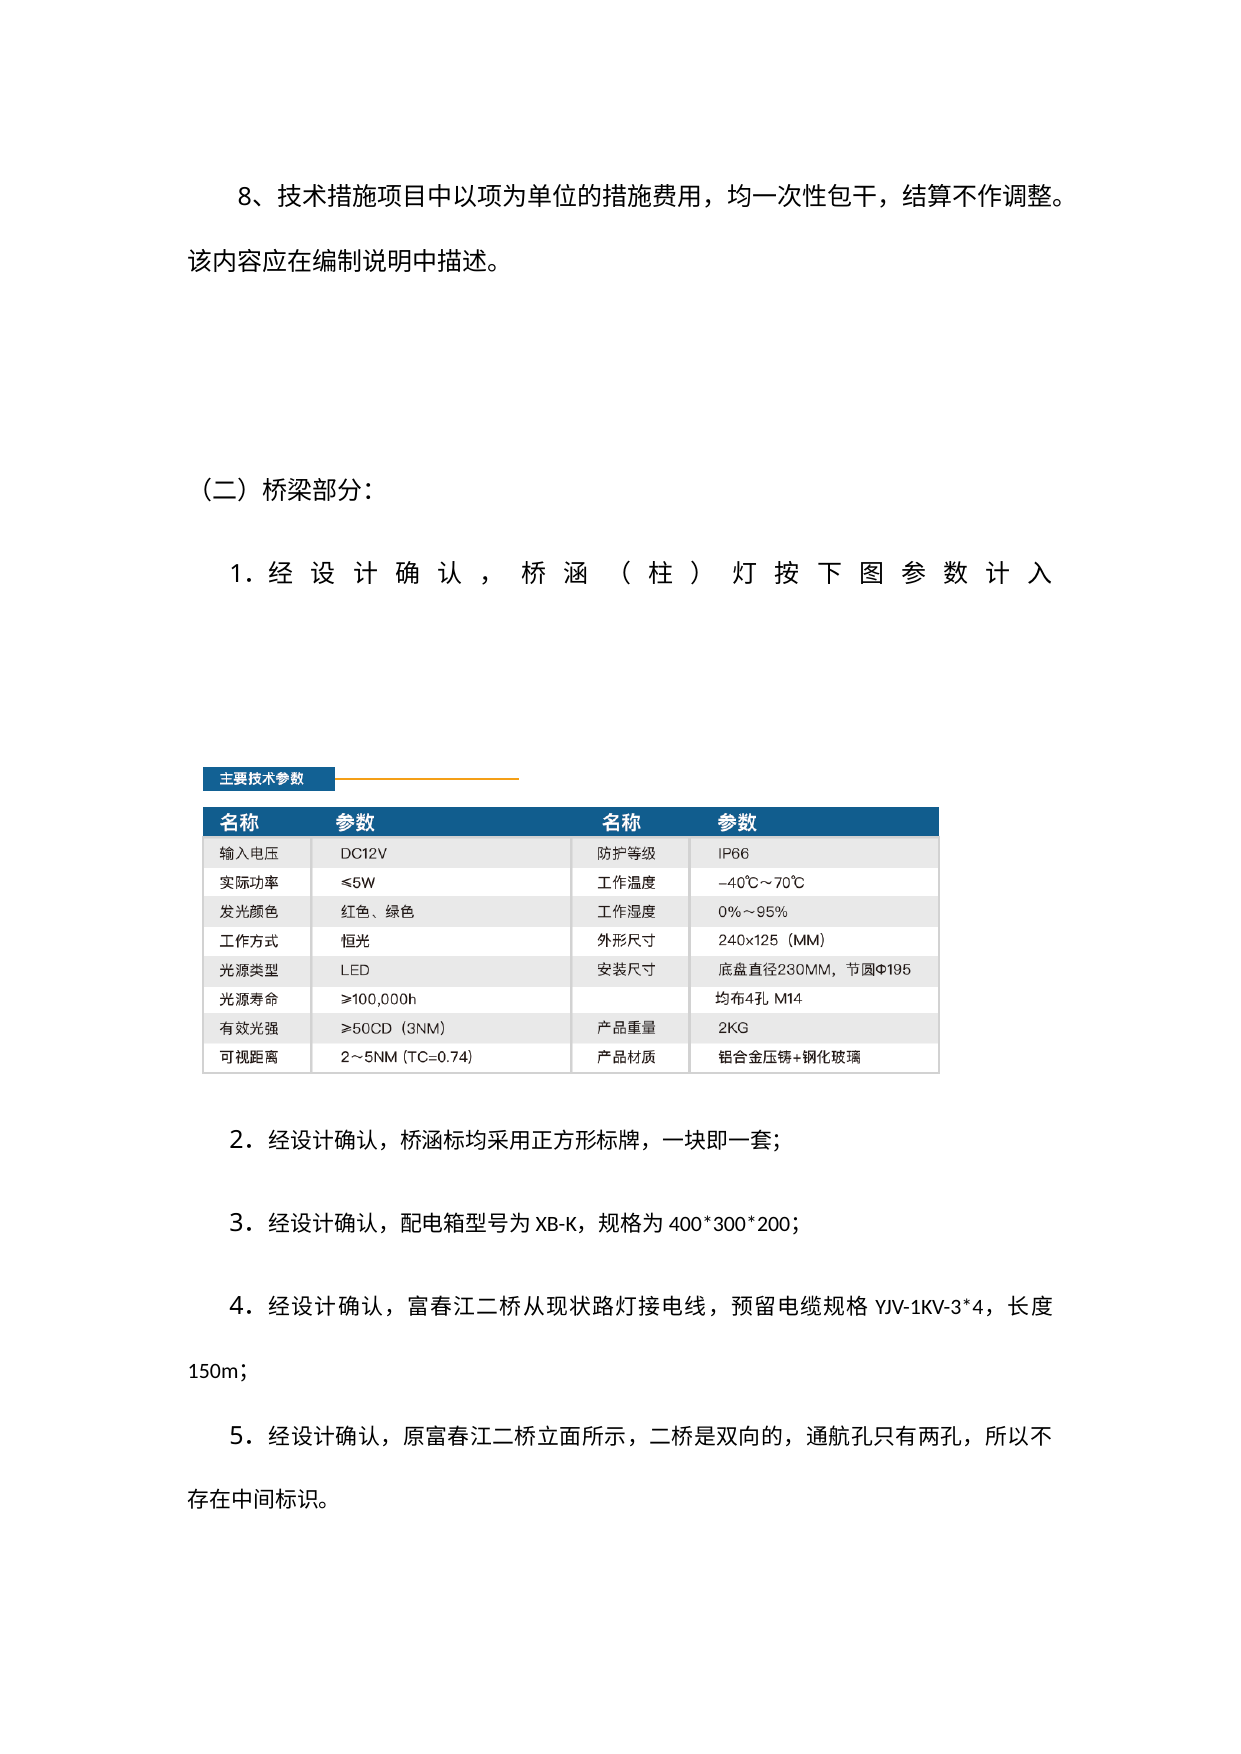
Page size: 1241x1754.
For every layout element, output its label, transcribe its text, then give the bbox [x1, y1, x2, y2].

list 经设计确认，富春江二桥从现状路灯接电线，预留电缆规格YJV-1KV-3*4，长度150m； [187, 1271, 1053, 1385]
list 8、技术措施项目中以项为单位的措施费用，均一次性包干，结算不作调整。该内容应在编制说明中描述。 [187, 162, 1053, 292]
list 经设计确认，原富春江二桥立面所示，二桥是双向的，通航孔只有两孔，所以不存在中间标识。 [187, 1401, 1053, 1514]
list 经设计确认，桥涵标均采用正方形标牌，一块即一套； [187, 1105, 1053, 1170]
picture [187, 766, 958, 1076]
text （二）桥梁部分： [187, 456, 1053, 521]
list 经设计确认，配电箱型号为XB-K，规格为400*300*200； [187, 1188, 1053, 1253]
